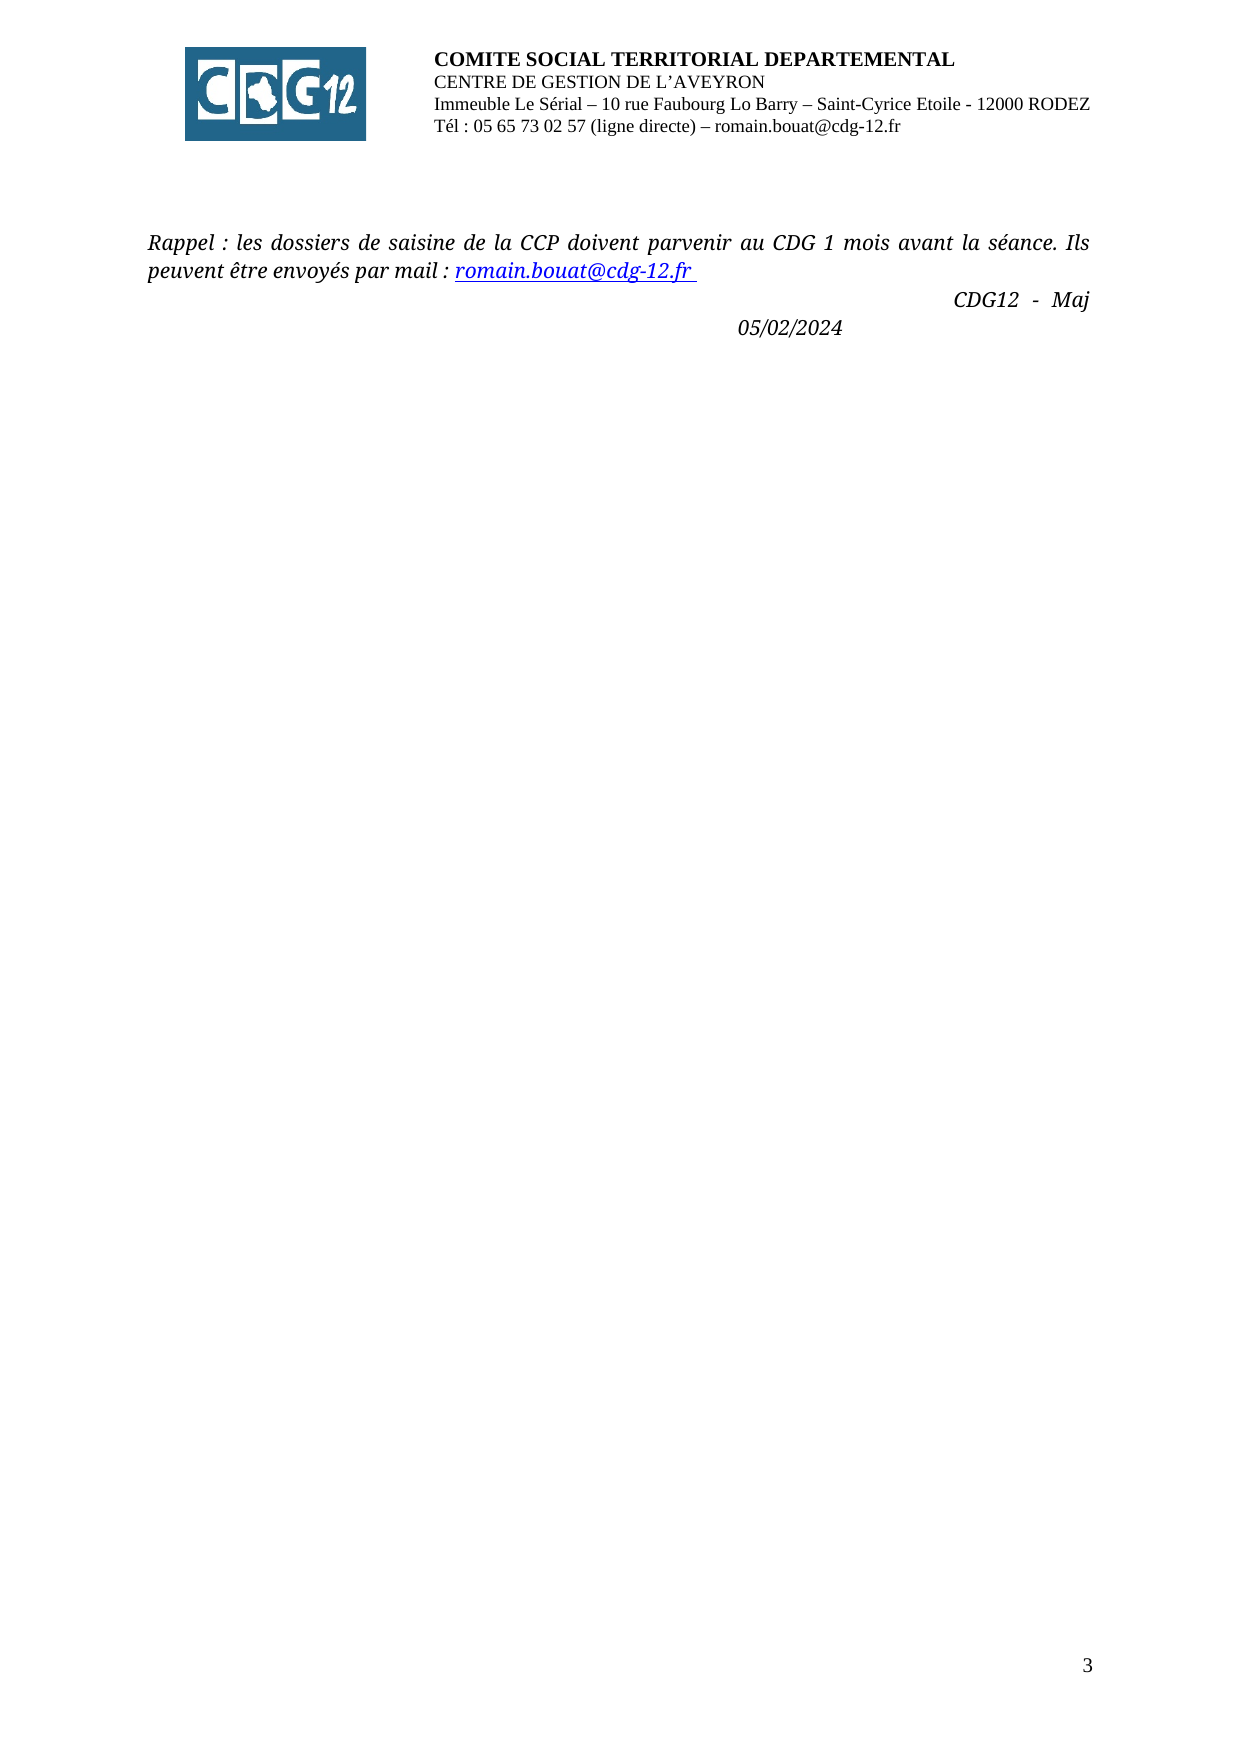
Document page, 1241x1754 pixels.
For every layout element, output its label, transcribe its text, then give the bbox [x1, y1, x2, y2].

picture [185, 47, 367, 141]
text CDG12 - Maj 05/02/2024 [738, 285, 1092, 342]
text Rappel : les dossiers de saisine de la CCP doivent parvenir au CDG 1 mois avant la séance. Ils peuvent être envoyés par mail : romain.bouat@cdg-12.fr [148, 228, 1092, 285]
